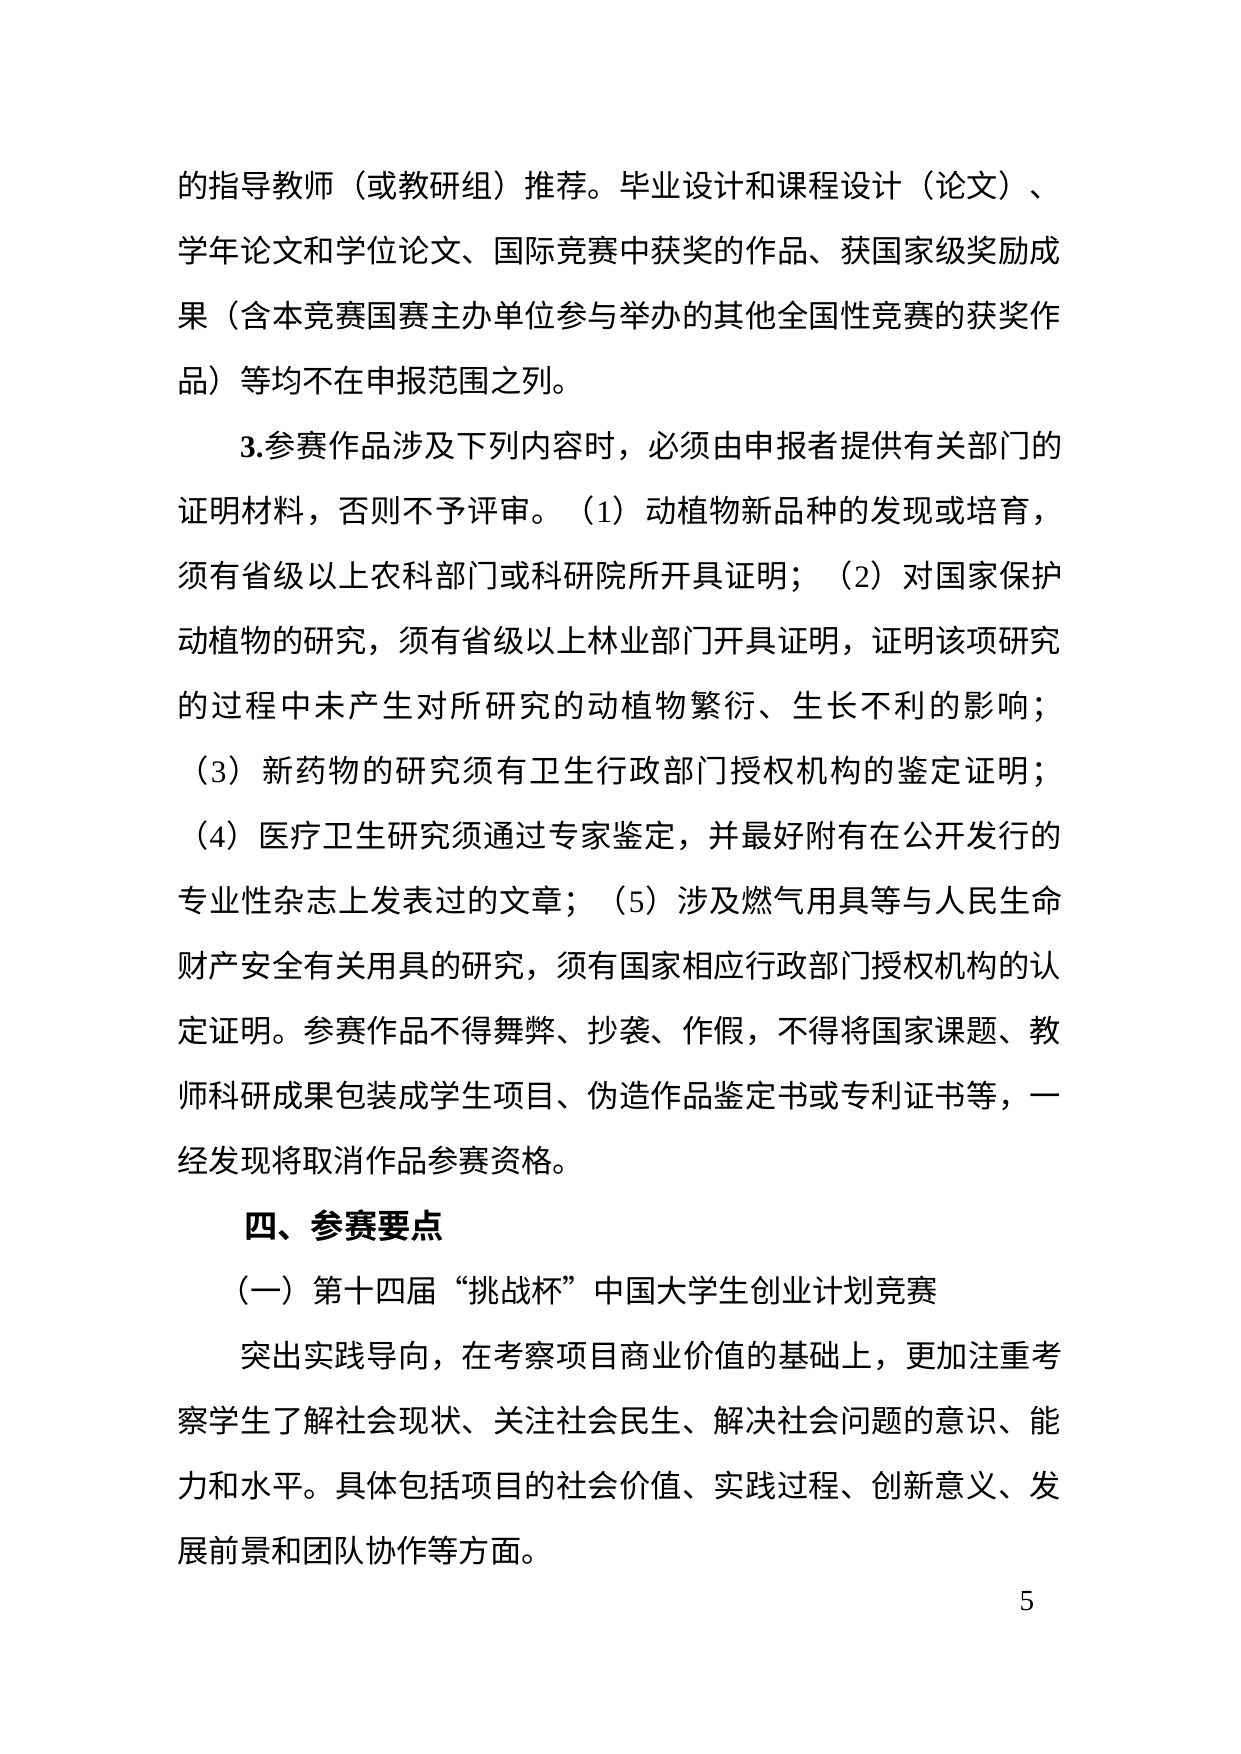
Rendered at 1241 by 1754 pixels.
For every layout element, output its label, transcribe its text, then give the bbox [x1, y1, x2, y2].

text 3.参赛作品涉及下列内容时，必须由申报者提供有关部门的证明材料，否则不予评审。（1）动植物新品种的发现或培育，须有省级以上农科部门或科研院所开具证明；（2）对国家保护动植物的研究，须有省级以上林业部门开具证明，证明该项研究的过程中未产生对所研究的动植物繁衍、生长不利的影响；（3）新药物的研究须有卫生行政部门授权机构的鉴定证明；（4）医疗卫生研究须通过专家鉴定，并最好附有在公开发行的专业性杂志上发表过的文章；（5）涉及燃气用具等与人民生命财产安全有关用具的研究，须有国家相应行政部门授权机构的认定证明。参赛作品不得舞弊、抄袭、作假，不得将国家课题、教师科研成果包装成学生项目、伪造作品鉴定书或专利证书等，一经发现将取消作品参赛资格。 [177, 412, 1063, 1192]
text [177, 152, 1063, 412]
text （一）第十四届“挑战杯”中国大学生创业计划竞赛 [177, 1257, 1063, 1322]
text 四、参赛要点 [177, 1192, 1063, 1257]
text 突出实践导向，在考察项目商业价值的基础上，更加注重考察学生了解社会现状、关注社会民生、解决社会问题的意识、能力和水平。具体包括项目的社会价值、实践过程、创新意义、发展前景和团队协作等方面。 [177, 1322, 1063, 1582]
